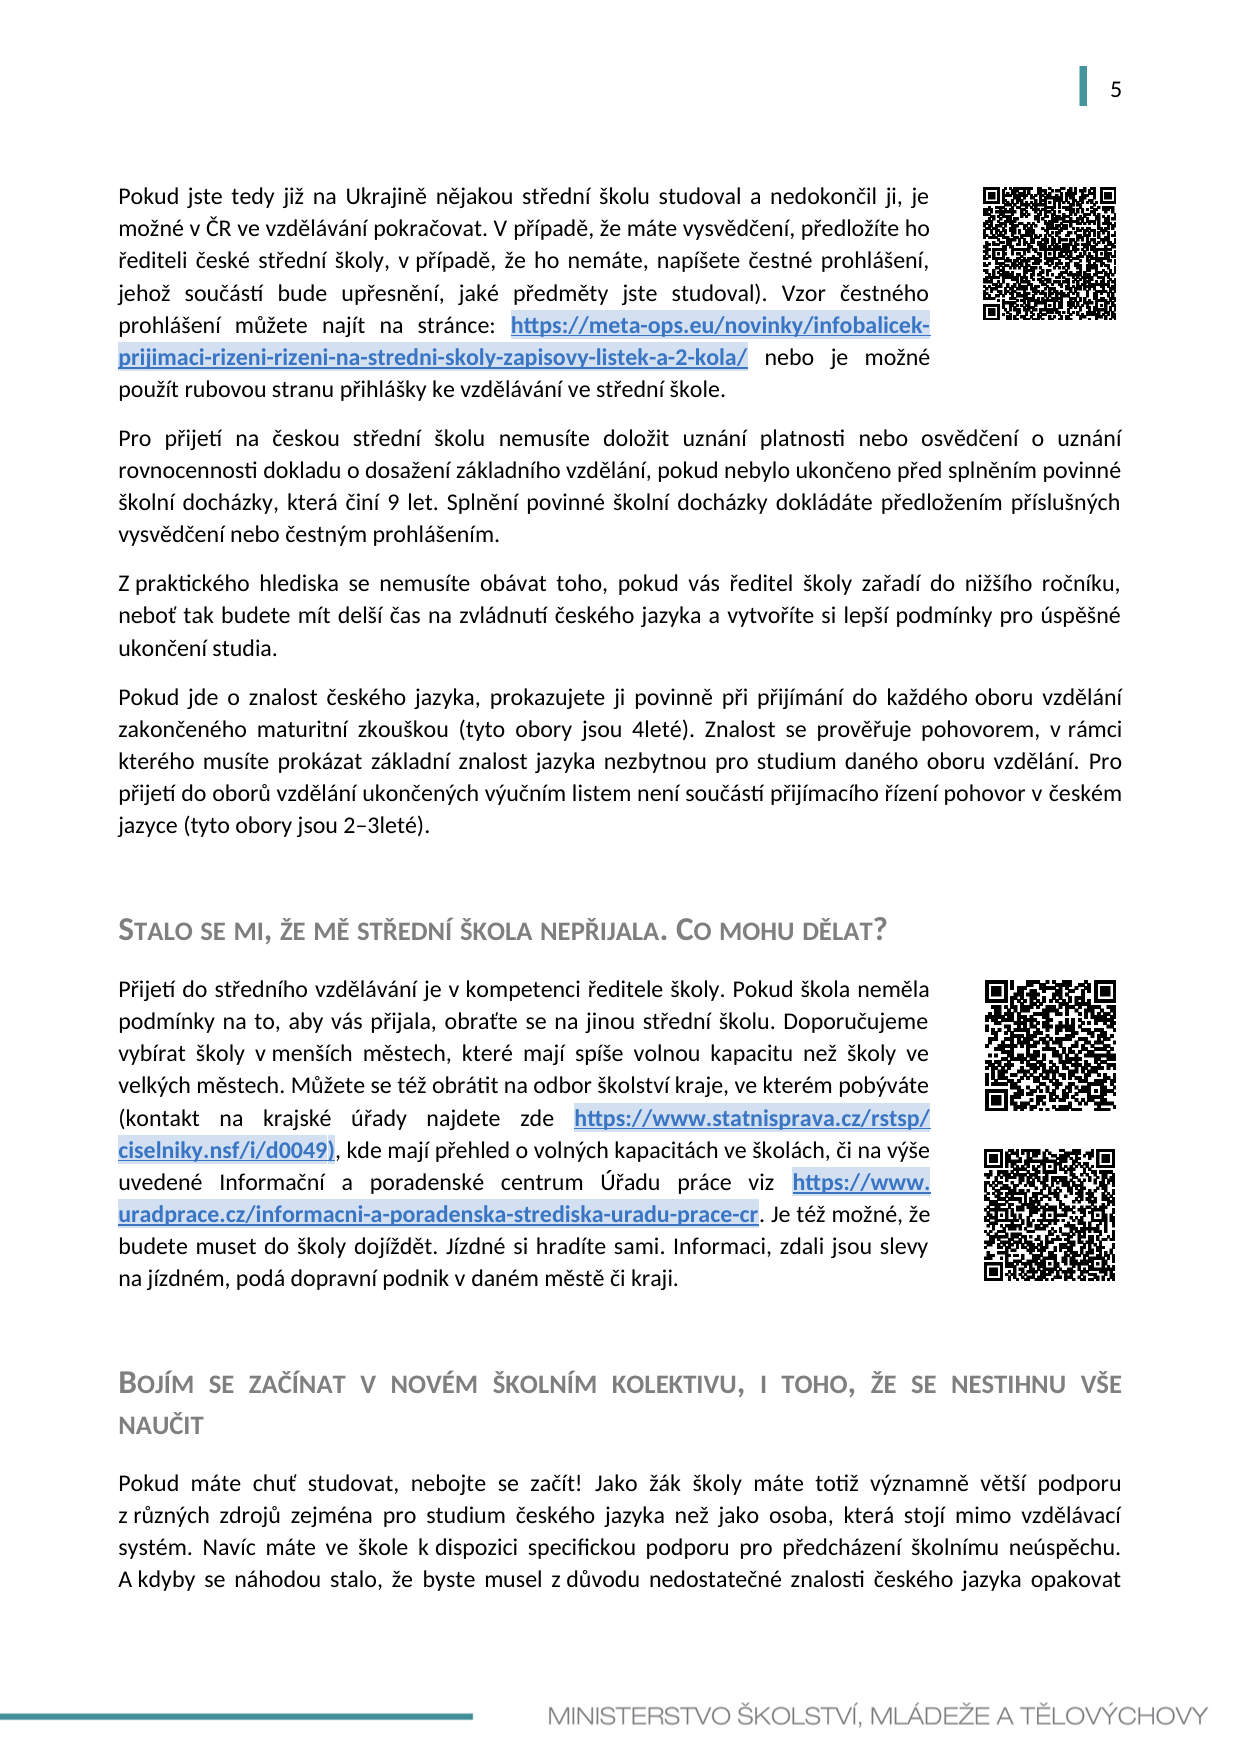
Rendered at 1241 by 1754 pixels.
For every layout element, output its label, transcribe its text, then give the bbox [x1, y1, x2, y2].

picture [978, 182, 1120, 325]
text Z praktického hlediska se nemusíte obávat toho, pokud vás ředitel školy zařadí do nižšího ročníku, neboť tak budete mít delší čas na zvládnutí českého jazyka a vytvoříte si lepší podmínky pro úspěšné ukončení studia. [118, 568, 1122, 662]
text Přijetí do středního vzdělávání je v kompetenci ředitele školy. Pokud škola neměla podmínky na to, aby vás přijala, obraťte se na jinou střední školu. Doporučujeme vybírat školy v menších městech, které mají spíše volnou kapacitu než školy ve velkých městech. Můžete se též obrátit na odbor školství kraje, ve kterém pobýváte (kontakt na krajské úřady najdete zde https://www.statnisprava.cz/rstsp/ ciselniky.nsf/i/d0049), kde mají přehled o volných kapacitách ve školách, či na výše uvedené Informační a poradenské centrum Úřadu práce viz https://www. uradprace.cz/informacni-a-poradenska-strediska-uradu-prace-cr. Je též možné, že budete muset do školy dojíždět. Jízdné si hradíte sami. Informaci, zdali jsou slevy na jízdném, podá dopravní podnik v daném městě či kraji. [118, 974, 930, 1293]
text Pokud jste tedy již na Ukrajině nějakou střední školu studoval a nedokončil ji, je možné v ČR ve vzdělávání pokračovat. V případě, že máte vysvědčení, předložíte ho řediteli české střední školy, v případě, že ho nemáte, napíšete čestné prohlášení, jehož součástí bude upřesnění, jaké předměty jste studoval). Vzor čestného prohlášení můžete najít na stránce: https://meta-ops.eu/novinky/infobalicek-prijimaci-rizeni-rizeni-na-stredni-skoly-zapisovy-listek-a-2-kola/ nebo je možné použít rubovou stranu přihlášky ke vzdělávání ve střední škole. [118, 181, 930, 403]
picture [0, 1671, 1240, 1753]
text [118, 1468, 1122, 1593]
picture [1065, 66, 1148, 123]
picture [981, 975, 1121, 1116]
picture [978, 1144, 1120, 1286]
text Pro přijetí na českou střední školu nemusíte doložit uznání platnosti nebo osvědčení o uznání rovnocennosti dokladu o dosažení základního vzdělání, pokud nebylo ukončeno před splněním povinné školní docházky, která činí 9 let. Splnění povinné školní docházky dokládáte předložením příslušných vysvědčení nebo čestným prohlášením. [118, 423, 1122, 549]
subtitle Bojím se začínat v novém školním kolektivu, i toho, že se nestihnu vše naučit [118, 1361, 1122, 1443]
subtitle Stalo se mi, že mě střední škola nepřijala. Co mohu dělat? [118, 908, 1122, 949]
text Pokud jde o znalost českého jazyka, prokazujete ji povinně při přijímání do každého oboru vzdělání zakončeného maturitní zkouškou (tyto obory jsou 4leté). Znalost se prověřuje pohovorem, v rámci kterého musíte prokázat základní znalost jazyka nezbytnou pro studium daného oboru vzdělání. Pro přijetí do oborů vzdělání ukončených výučním listem není součástí přijímacího řízení pohovor v českém jazyce (tyto obory jsou 2–3leté). [118, 682, 1122, 840]
